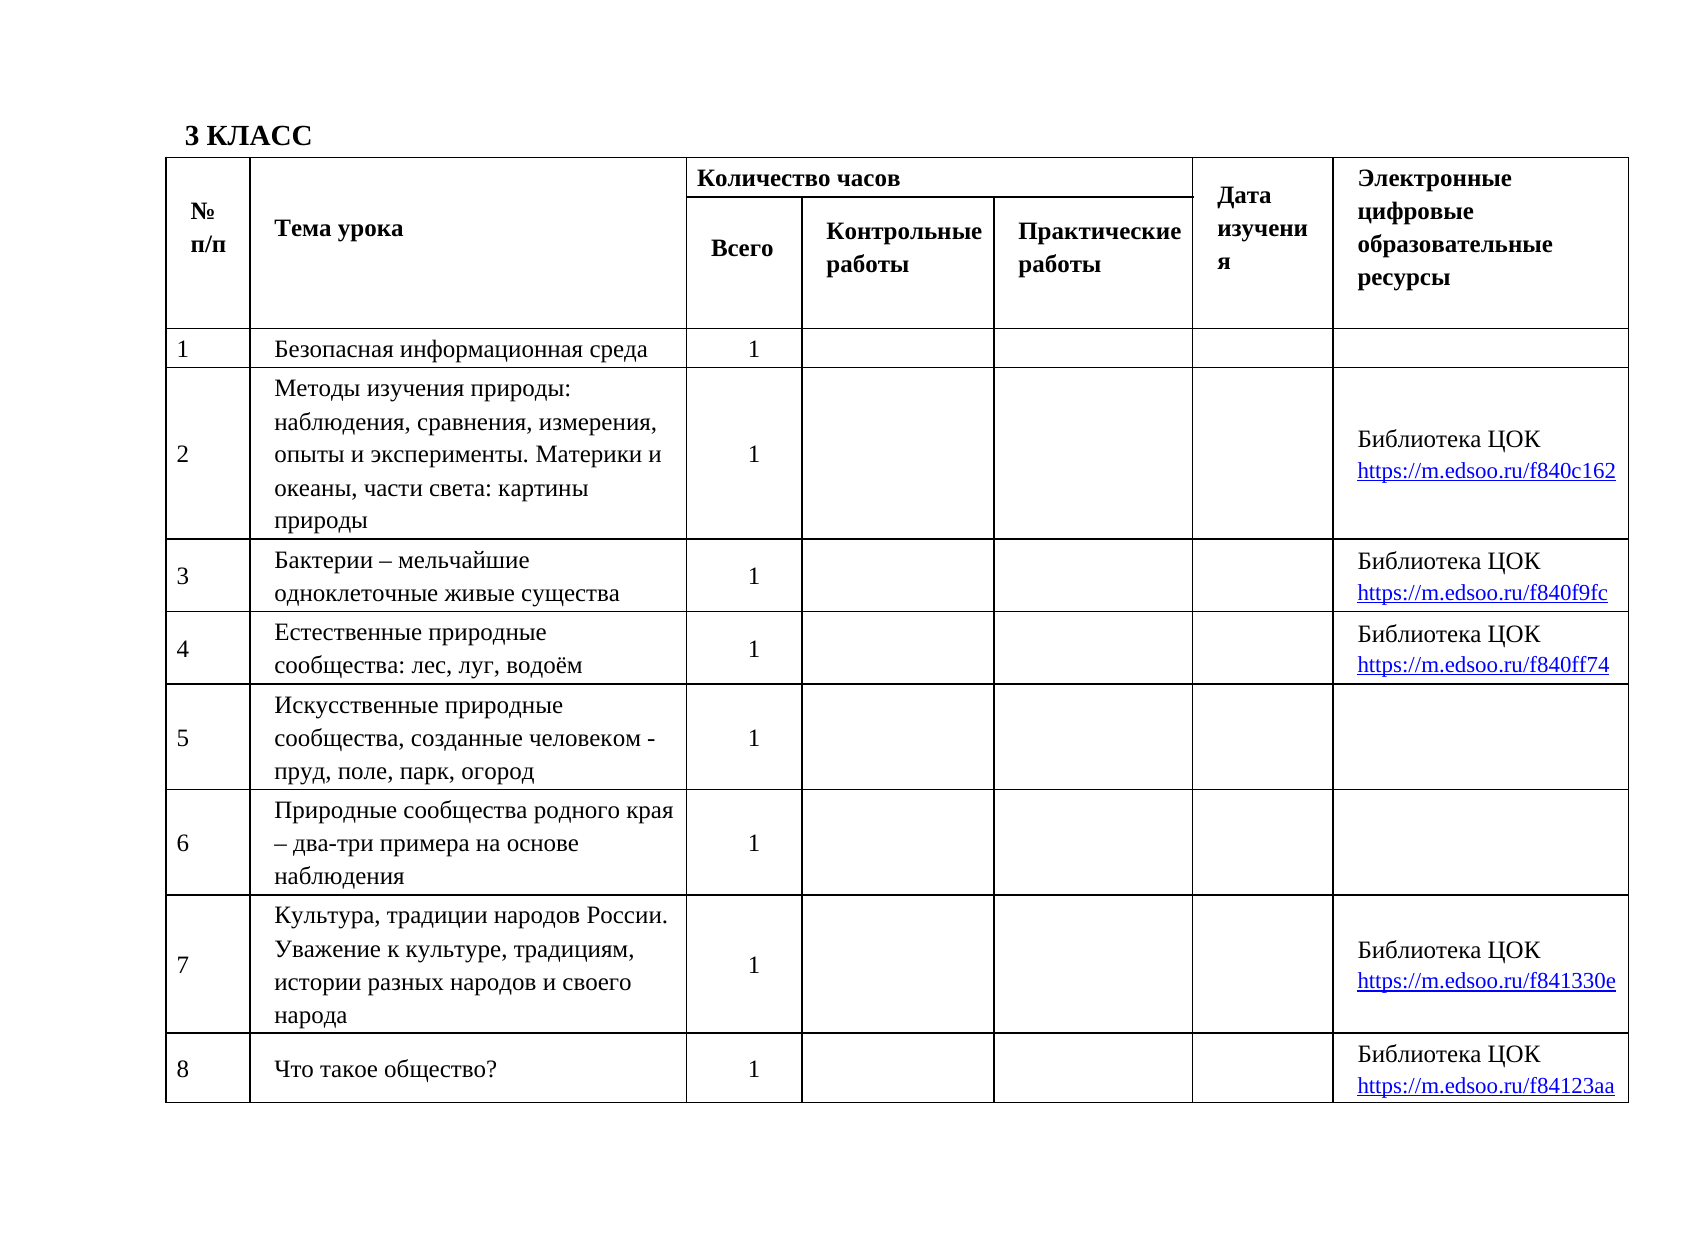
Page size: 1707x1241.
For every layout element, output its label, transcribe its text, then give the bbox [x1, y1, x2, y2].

table_cell Библиотека ЦОК https://m.edsoo.ru/f84123aa [1334, 1034, 1628, 1102]
table_cell 1 [687, 790, 801, 894]
table_cell Что такое общество? [251, 1034, 686, 1102]
table_cell 1 [687, 685, 801, 788]
table_cell [995, 1034, 1192, 1102]
table_cell [1193, 790, 1332, 894]
table_cell Методы изучения природы: наблюдения, сравнения, измерения, опыты и эксперименты. Материки и океаны, части света: картины природы [251, 368, 686, 538]
table_cell 2 [167, 368, 249, 538]
table_cell [1193, 612, 1332, 683]
table_cell [803, 896, 993, 1032]
table_cell 3 [167, 540, 249, 611]
table_cell [1193, 1034, 1332, 1102]
table_header Количество часов [687, 158, 1192, 196]
table_cell [803, 329, 993, 367]
table_cell [803, 685, 993, 788]
table_cell 1 [687, 540, 801, 611]
table_cell [1334, 329, 1628, 367]
table_cell Бактерии – мельчайшие одноклеточные живые существа [251, 540, 686, 611]
table_cell Искусственные природные сообщества, созданные человеком - пруд, поле, парк, огород [251, 685, 686, 788]
table_cell [1193, 896, 1332, 1032]
table_cell 1 [687, 329, 801, 367]
table_cell [995, 896, 1192, 1032]
table_cell 4 [167, 612, 249, 683]
table_header Тема урока [251, 158, 686, 327]
table_cell Контрольные работы [803, 198, 993, 327]
table_cell 1 [687, 612, 801, 683]
table_cell [1334, 790, 1628, 894]
table_cell 8 [167, 1034, 249, 1102]
table_cell [995, 329, 1192, 367]
table_cell [995, 540, 1192, 611]
table_cell [1334, 685, 1628, 788]
table_cell 1 [687, 1034, 801, 1102]
table_cell [995, 612, 1192, 683]
table_cell Библиотека ЦОК https://m.edsoo.ru/f840f9fc [1334, 540, 1628, 611]
table_cell [1193, 540, 1332, 611]
table_cell 1 [167, 329, 249, 367]
table_cell [995, 368, 1192, 538]
table_header Дата изучения [1193, 158, 1332, 327]
table_cell Культура, традиции народов России. Уважение к культуре, традициям, истории разных народов и своего народа [251, 896, 686, 1032]
table_cell [1193, 685, 1332, 788]
table_cell Библиотека ЦОК https://m.edsoo.ru/f841330e [1334, 896, 1628, 1032]
table_cell [803, 1034, 993, 1102]
table_cell [803, 540, 993, 611]
table_cell 1 [687, 896, 801, 1032]
table_header № п/п [167, 158, 249, 327]
table_cell 6 [167, 790, 249, 894]
table_cell [1193, 329, 1332, 367]
table_cell Всего [687, 198, 801, 327]
table_cell [803, 790, 993, 894]
table_cell [803, 368, 993, 538]
text 3 КЛАСС [177, 118, 1618, 152]
table_cell [1193, 368, 1332, 538]
table_cell Естественные природные сообщества: лес, луг, водоём [251, 612, 686, 683]
table_cell Природные сообщества родного края – два-три примера на основе наблюдения [251, 790, 686, 894]
table_header Электронные цифровые образовательные ресурсы [1334, 158, 1628, 327]
table_cell Библиотека ЦОК https://m.edsoo.ru/f840c162 [1334, 368, 1628, 538]
table_cell 1 [687, 368, 801, 538]
table_cell [995, 790, 1192, 894]
table_cell [995, 685, 1192, 788]
table_cell [803, 612, 993, 683]
table_cell Практические работы [995, 198, 1192, 327]
table_cell 5 [167, 685, 249, 788]
table_cell 7 [167, 896, 249, 1032]
table_cell Библиотека ЦОК https://m.edsoo.ru/f840ff74 [1334, 612, 1628, 683]
table_cell Безопасная информационная среда [251, 329, 686, 367]
